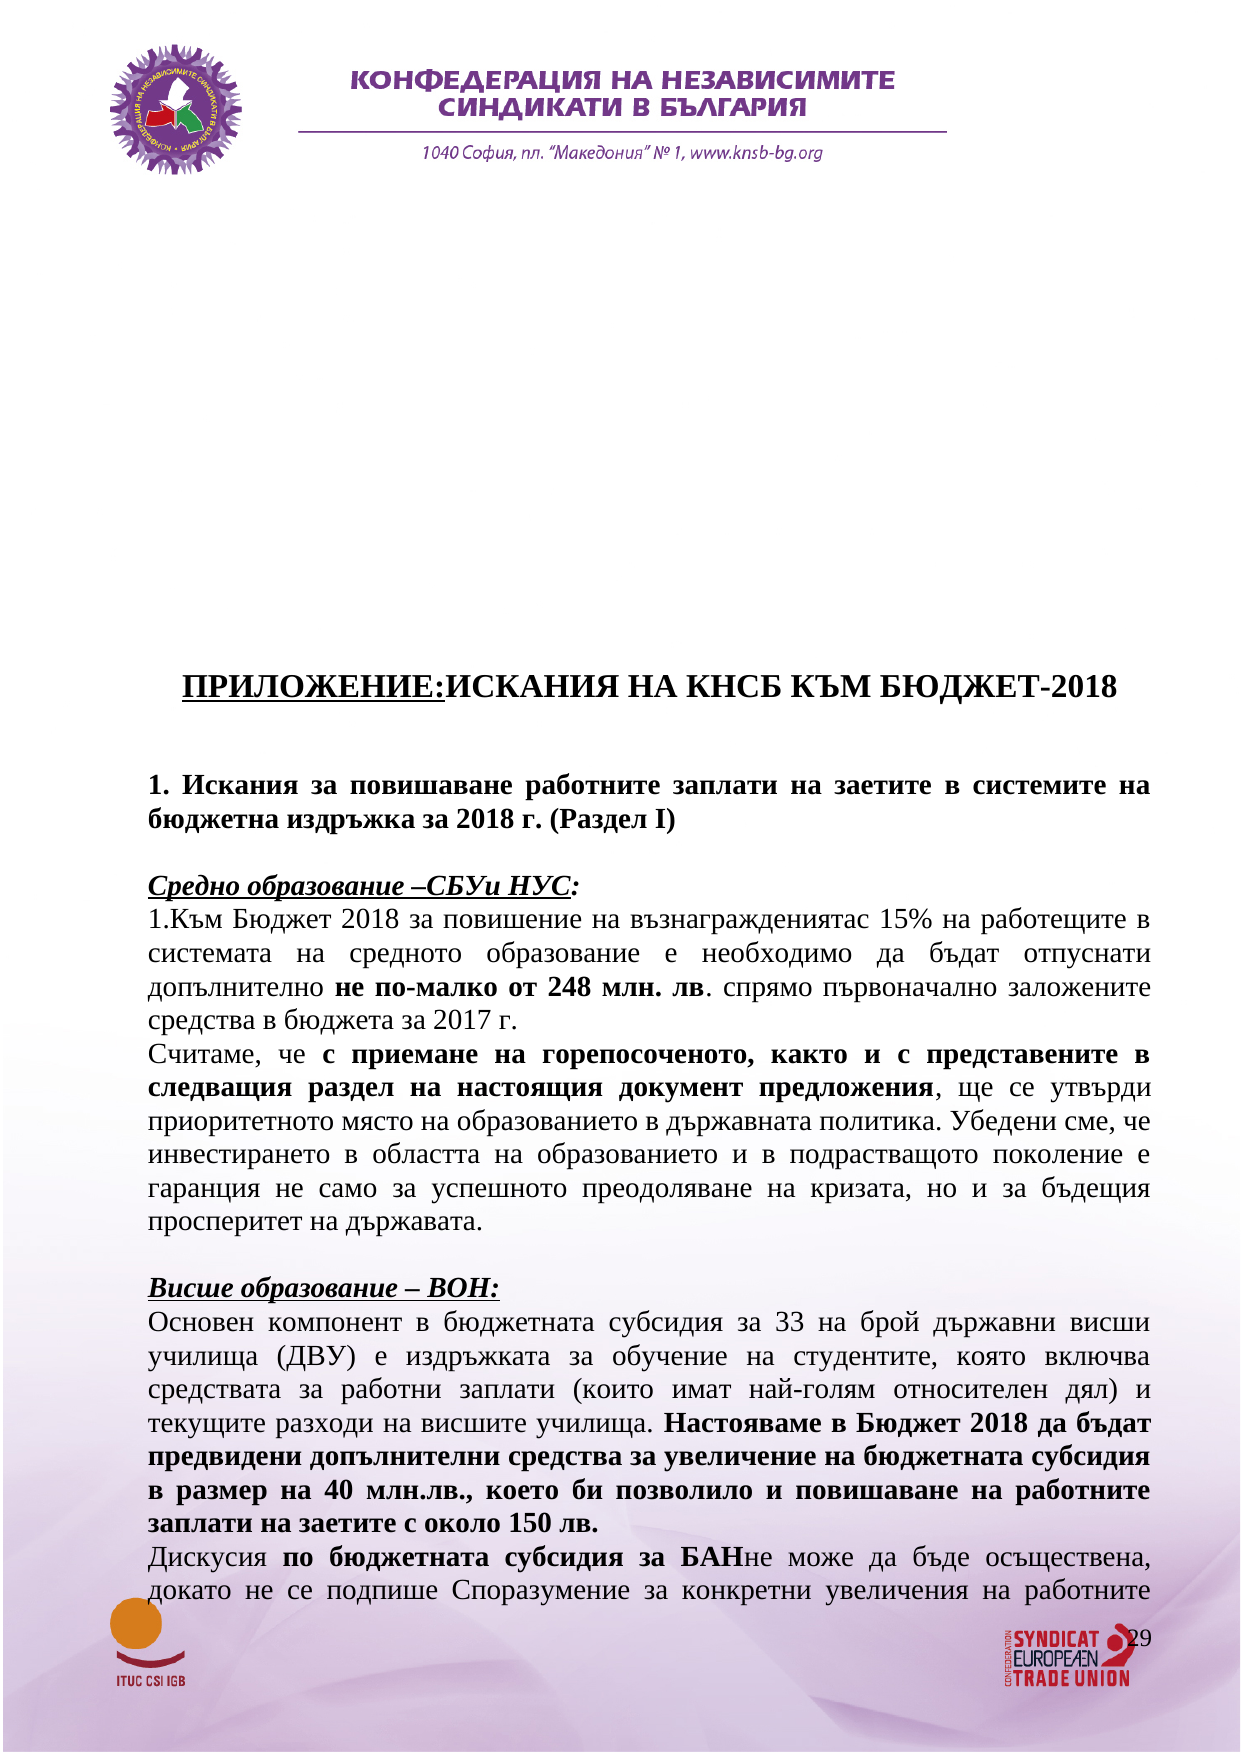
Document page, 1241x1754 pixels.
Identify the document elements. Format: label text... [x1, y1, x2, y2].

text 1.Към Бюджет 2018 за повишение на възнаграждениятас 15% на работещите в системата на средното образование е необходимо да бъдат отпуснати допълнително не по-малко от 248 млн. лв. спрямо първоначално заложените средства в бюджета за 2017 г. [148, 902, 1152, 1036]
text Считаме, че с приемане на горепосоченото, както и с представените в следващия раздел на настоящия документ предложения, ще се утвърди приоритетното място на образованието в държавната политика. Убедени сме, че инвестирането в областта на образованието и в подрастващото поколение е гаранция не само за успешното преодоляване на кризата, но и за бъдещия просперитет на държавата. [148, 1036, 1152, 1237]
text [148, 1539, 1152, 1606]
text Средно образование –СБУи НУС: [148, 868, 1152, 902]
text ПРИЛОЖЕНИЕ:ИСКАНИЯ НА КНСБ КЪМ БЮДЖЕТ-2018 [148, 667, 1152, 705]
picture [3, 2, 1241, 1752]
text 1. Искания за повишаване работните заплати на заетите в системите на бюджетна издръжка за 2018 г. (Раздел I) [148, 767, 1152, 834]
text Висше образование – ВОН: [148, 1271, 1152, 1304]
text Основен компонент в бюджетната субсидия за 33 на брой държавни висши училища (ДВУ) е издръжката за обучение на студентите, която включва средствата за работни заплати (които имат най-голям относителен дял) и текущите разходи на висшите училища. Настояваме в Бюджет 2018 да бъдат предвидени допълнителни средства за увеличение на бюджетната субсидия в размер на 40 млн.лв., което би позволило и повишаване на работните заплати на заетите с около 150 лв. [148, 1304, 1152, 1539]
